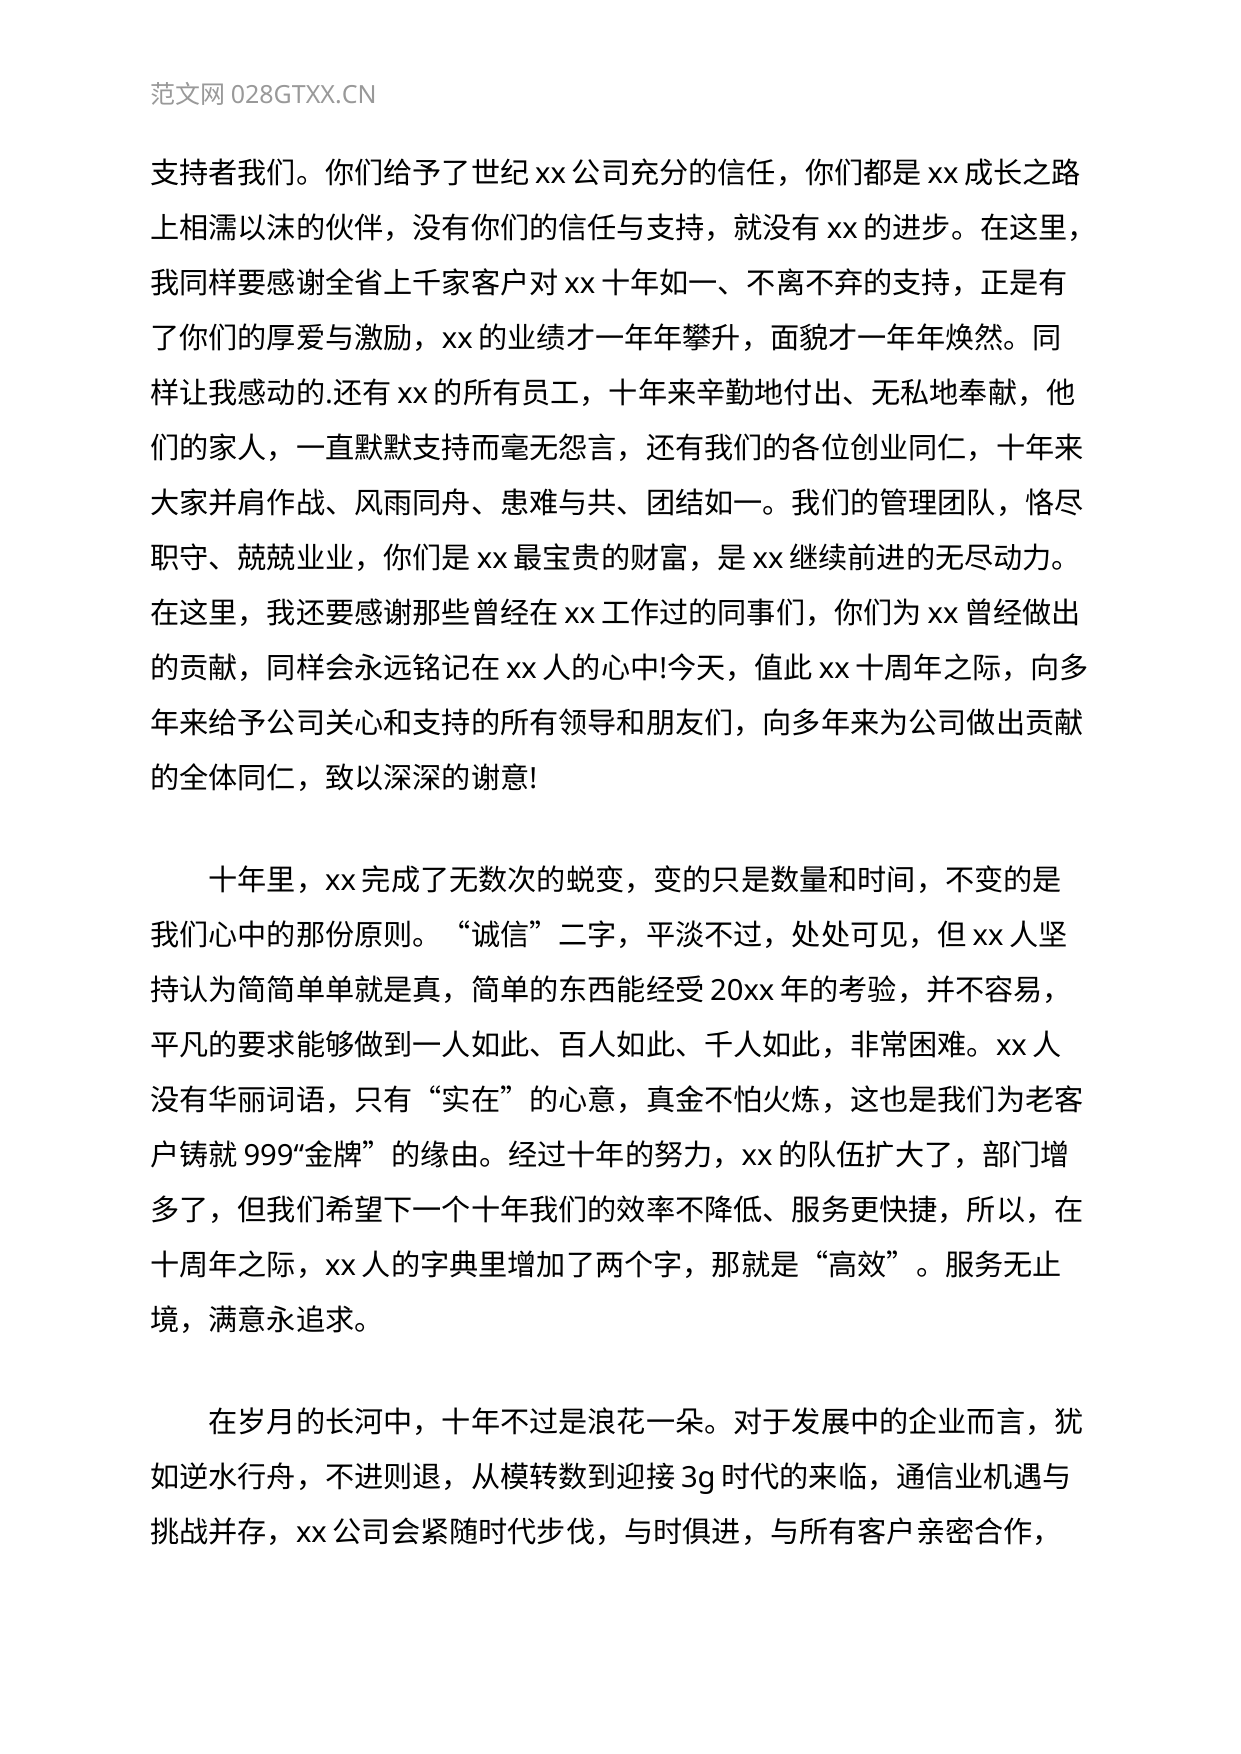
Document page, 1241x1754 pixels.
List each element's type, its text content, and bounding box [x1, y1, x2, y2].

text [150, 150, 1090, 797]
text 十年里，xx完成了无数次的蜕变，变的只是数量和时间，不变的是我们心中的那份原则。“诚信”二字，平淡不过，处处可见，但xx人坚持认为简简单单就是真，简单的东西能经受20xx年的考验，并不容易，平凡的要求能够做到一人如此、百人如此、千人如此，非常困难。xx人没有华丽词语，只有“实在”的心意，真金不怕火炼，这也是我们为老客户铸就999“金牌”的缘由。经过十年的努力，xx的队伍扩大了，部门增多了，但我们希望下一个十年我们的效率不降低、服务更快捷，所以，在十周年之际，xx人的字典里增加了两个字，那就是“高效”。服务无止境，满意永追求。 [150, 857, 1090, 1339]
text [150, 1398, 1090, 1551]
